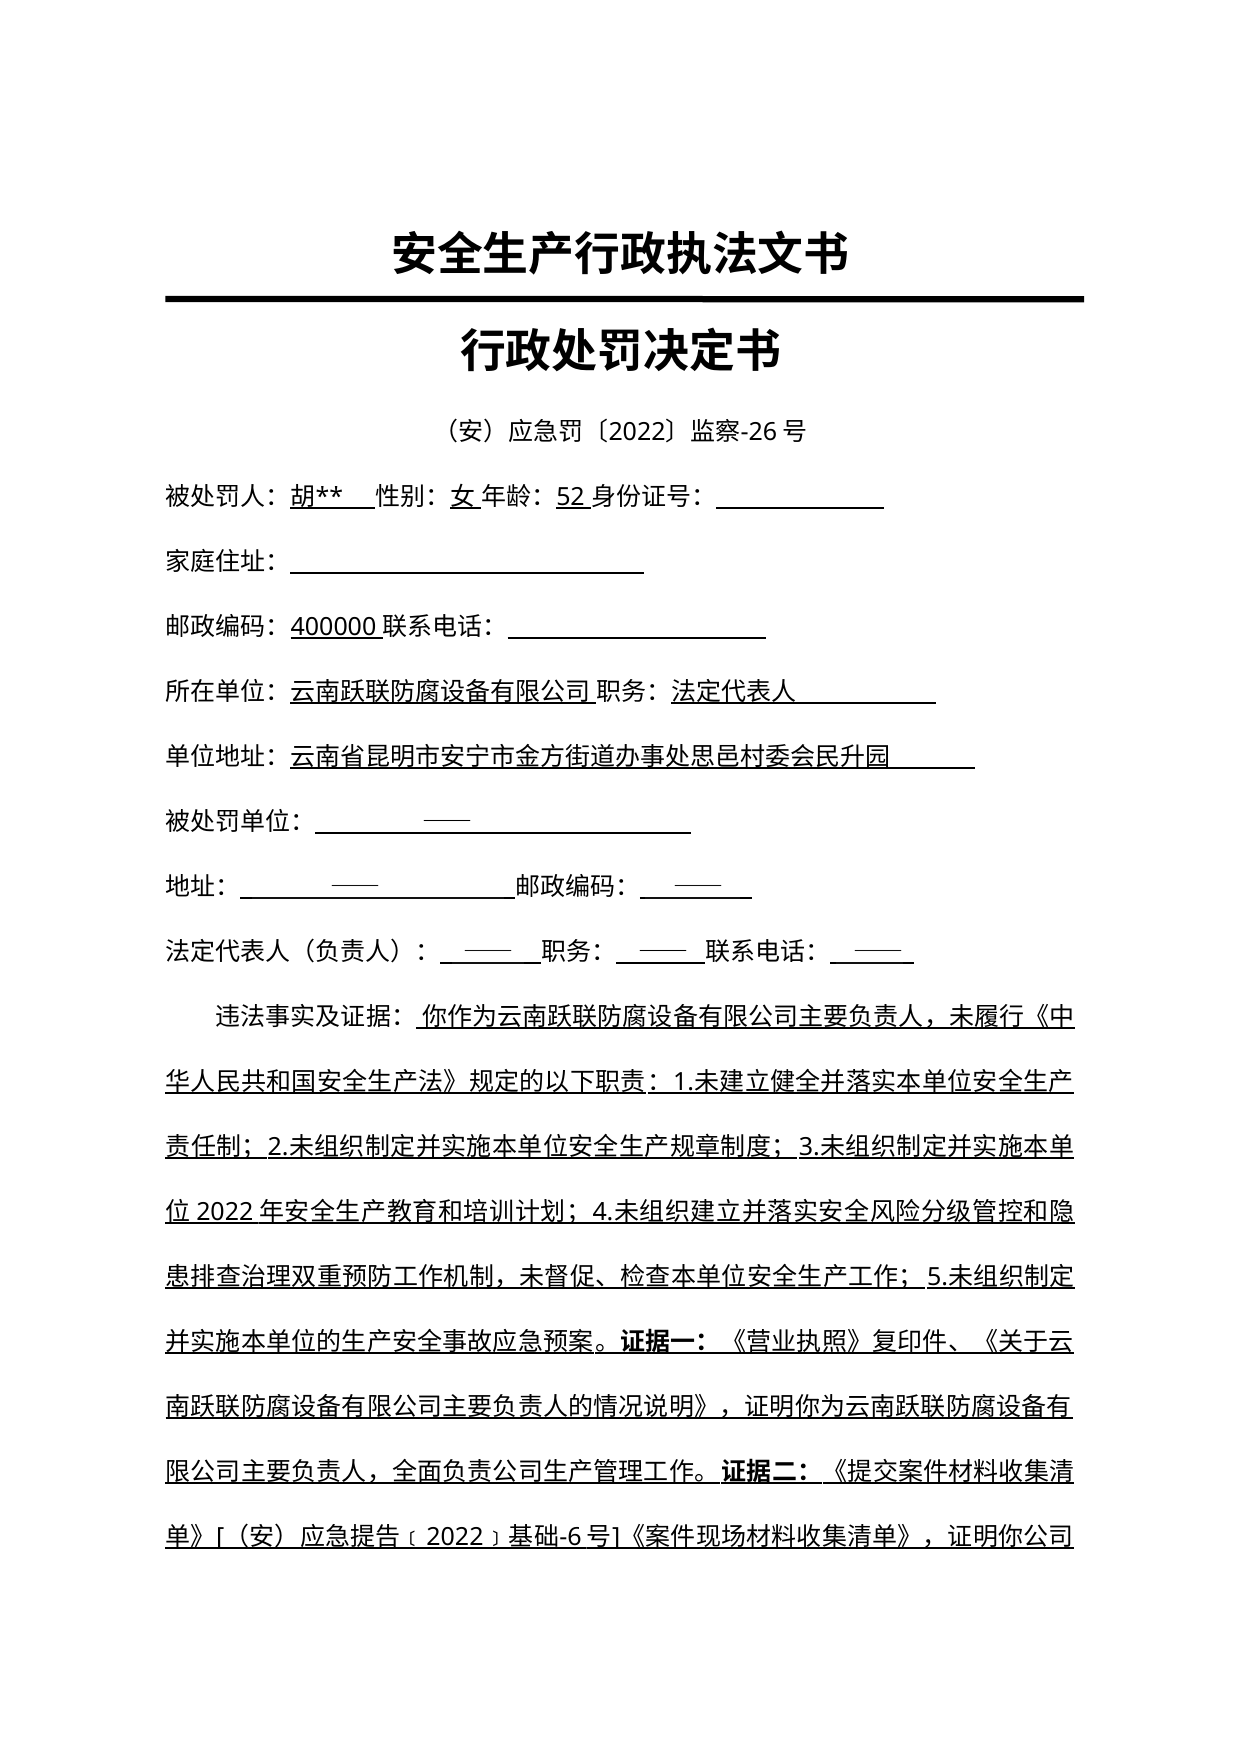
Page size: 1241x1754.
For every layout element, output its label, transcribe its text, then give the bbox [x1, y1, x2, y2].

text 单位地址：云南省昆明市安宁市金方街道办事处思邑村委会民升园 [165, 722, 1075, 787]
text 行政处罚决定书 [165, 303, 1075, 397]
text 家庭住址： [165, 527, 1075, 592]
text 邮政编码：400000 联系电话： [165, 592, 1075, 657]
text 地址： —— 邮政编码： —— [165, 852, 1075, 917]
text 被处罚人：胡** 性别：女 年龄：52 身份证号： [165, 462, 1075, 527]
text 法定代表人（负责人）： —— 职务： —— 联系电话： —— [165, 917, 1075, 982]
text 被处罚单位： —— [165, 787, 1075, 852]
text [165, 1224, 1075, 1567]
text （安）应急罚〔2022〕监察-26号 [165, 397, 1075, 462]
text 所在单位：云南跃联防腐设备有限公司 职务：法定代表人 [165, 657, 1075, 722]
text 安全生产行政执法文书 [165, 202, 1075, 296]
